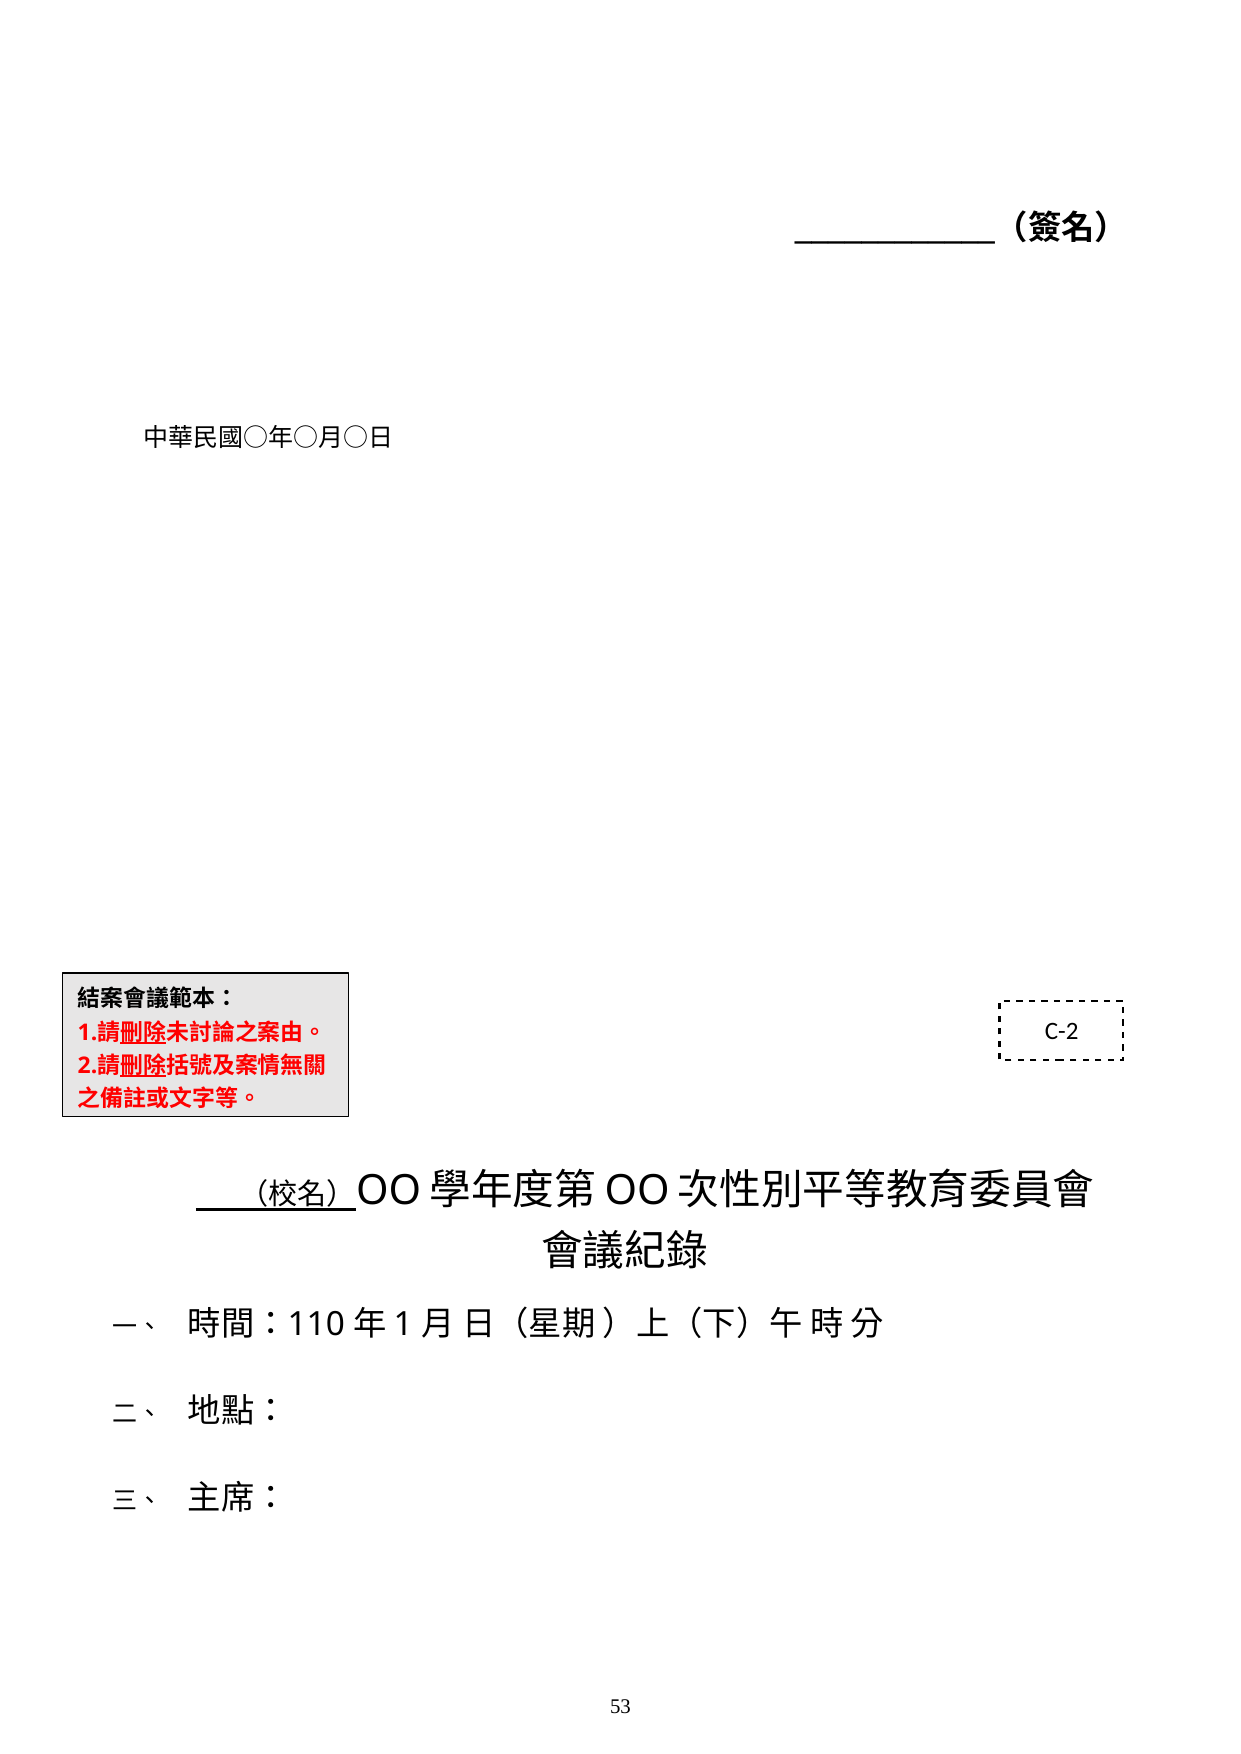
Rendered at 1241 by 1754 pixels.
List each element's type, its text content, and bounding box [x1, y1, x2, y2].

list 主席： [112, 1451, 1128, 1538]
text （校名）OO學年度第OO次性別平等教育委員會 [112, 1156, 1128, 1217]
text ____________（簽名） [112, 181, 1128, 268]
text 會議紀錄 [121, 1217, 1128, 1277]
list 時間：110 年1 月 日（星期 ）上（下）午 時 分 [112, 1277, 1128, 1364]
text 中華民國○年○月○日 [144, 393, 1128, 479]
list 地點： [112, 1364, 1128, 1451]
